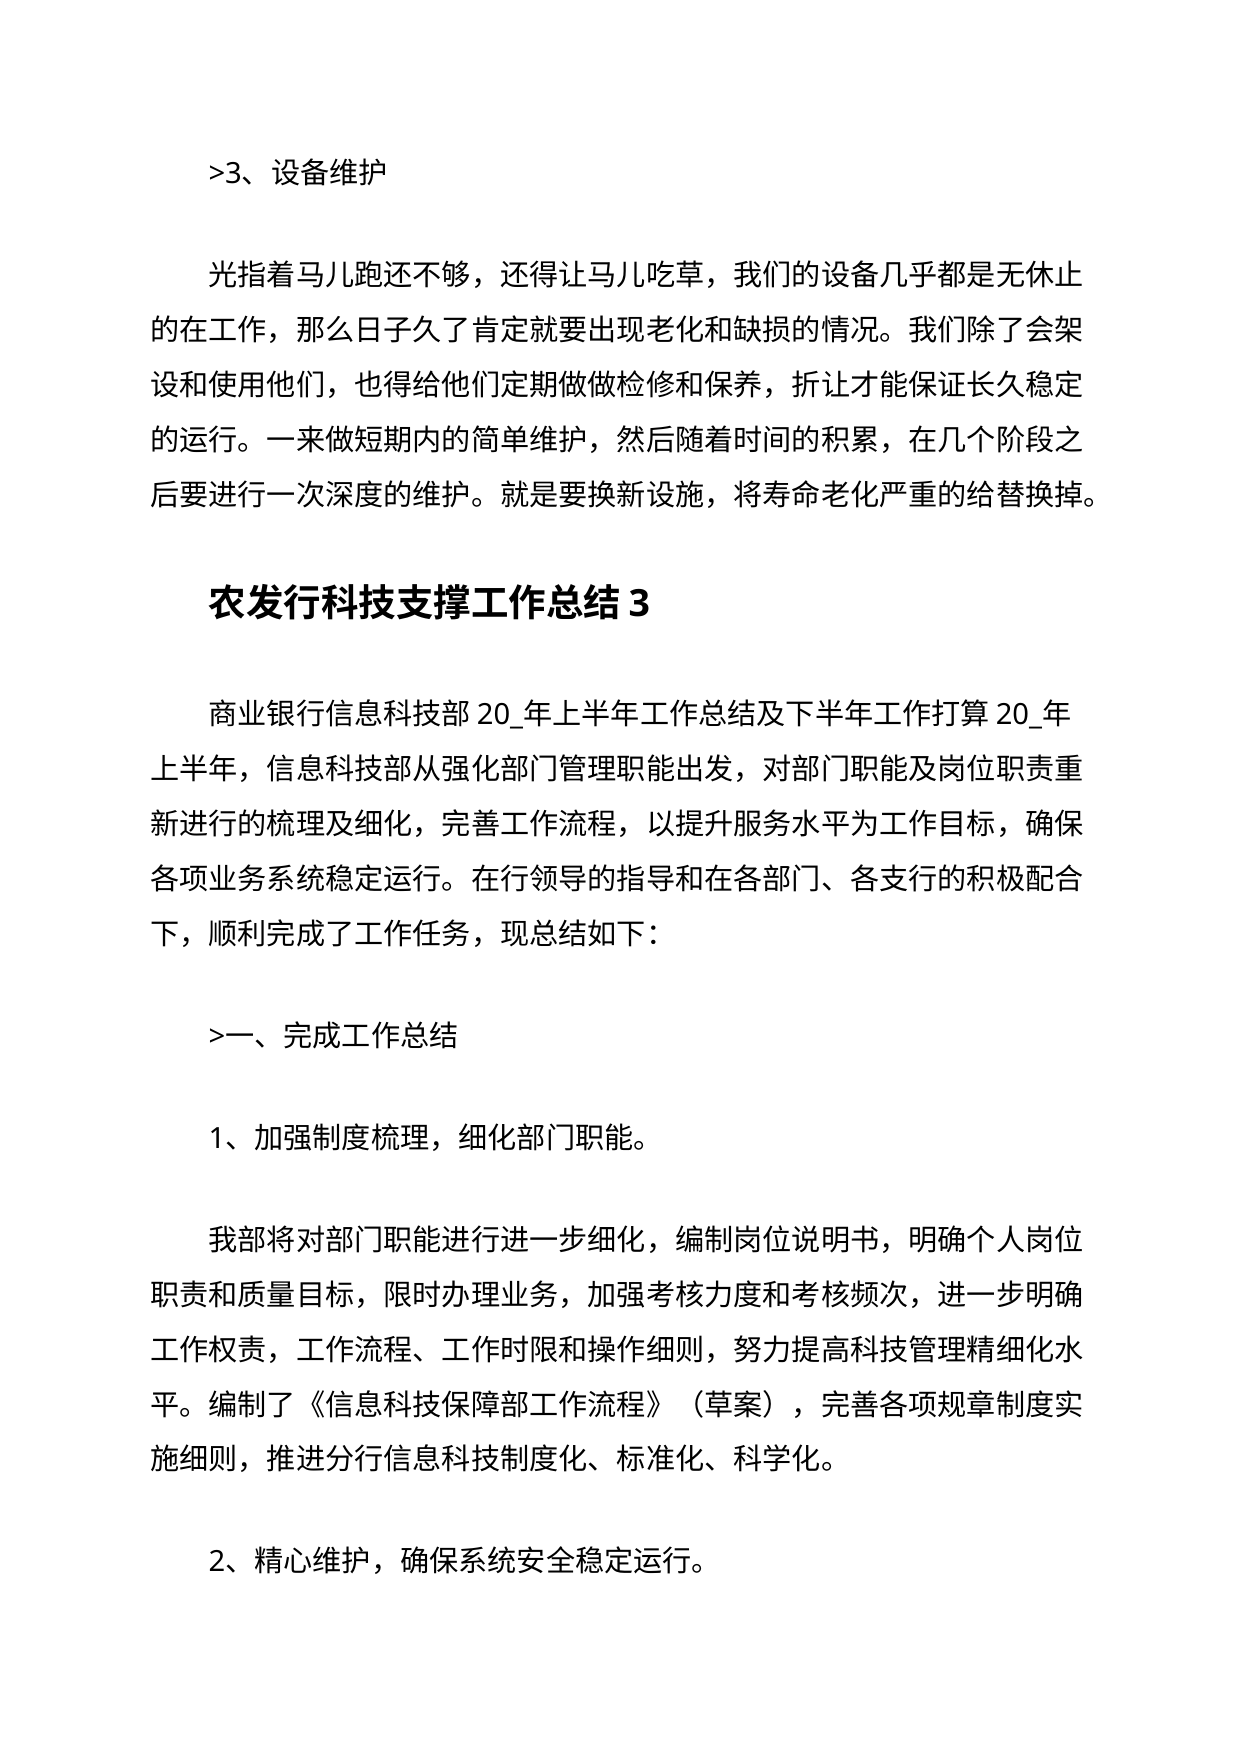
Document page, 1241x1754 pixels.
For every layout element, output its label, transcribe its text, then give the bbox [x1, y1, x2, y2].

text 1、加强制度梳理，细化部门职能。 [150, 1114, 1090, 1157]
text >一、完成工作总结 [150, 1012, 1090, 1055]
text 2、精心维护，确保系统安全稳定运行。 [150, 1538, 1090, 1580]
text 商业银行信息科技部20_年上半年工作总结及下半年工作打算20_年上半年，信息科技部从强化部门管理职能出发，对部门职能及岗位职责重新进行的梳理及细化，完善工作流程，以提升服务水平为工作目标，确保各项业务系统稳定运行。在行领导的指导和在各部门、各支行的积极配合下，顺利完成了工作任务，现总结如下： [150, 691, 1090, 953]
text 我部将对部门职能进行进一步细化，编制岗位说明书，明确个人岗位职责和质量目标，限时办理业务，加强考核力度和考核频次，进一步明确工作权责，工作流程、工作时限和操作细则，努力提高科技管理精细化水平。编制了《信息科技保障部工作流程》（草案），完善各项规章制度实施细则，推进分行信息科技制度化、标准化、科学化。 [150, 1216, 1090, 1478]
text 光指着马儿跑还不够，还得让马儿吃草，我们的设备几乎都是无休止的在工作，那么日子久了肯定就要出现老化和缺损的情况。我们除了会架设和使用他们，也得给他们定期做做检修和保养，折让才能保证长久稳定的运行。一来做短期内的简单维护，然后随着时间的积累，在几个阶段之后要进行一次深度的维护。就是要换新设施，将寿命老化严重的给替换掉。 [150, 252, 1090, 514]
text >3、设备维护 [150, 150, 1090, 192]
text 农发行科技支撑工作总结3 [150, 573, 1090, 628]
